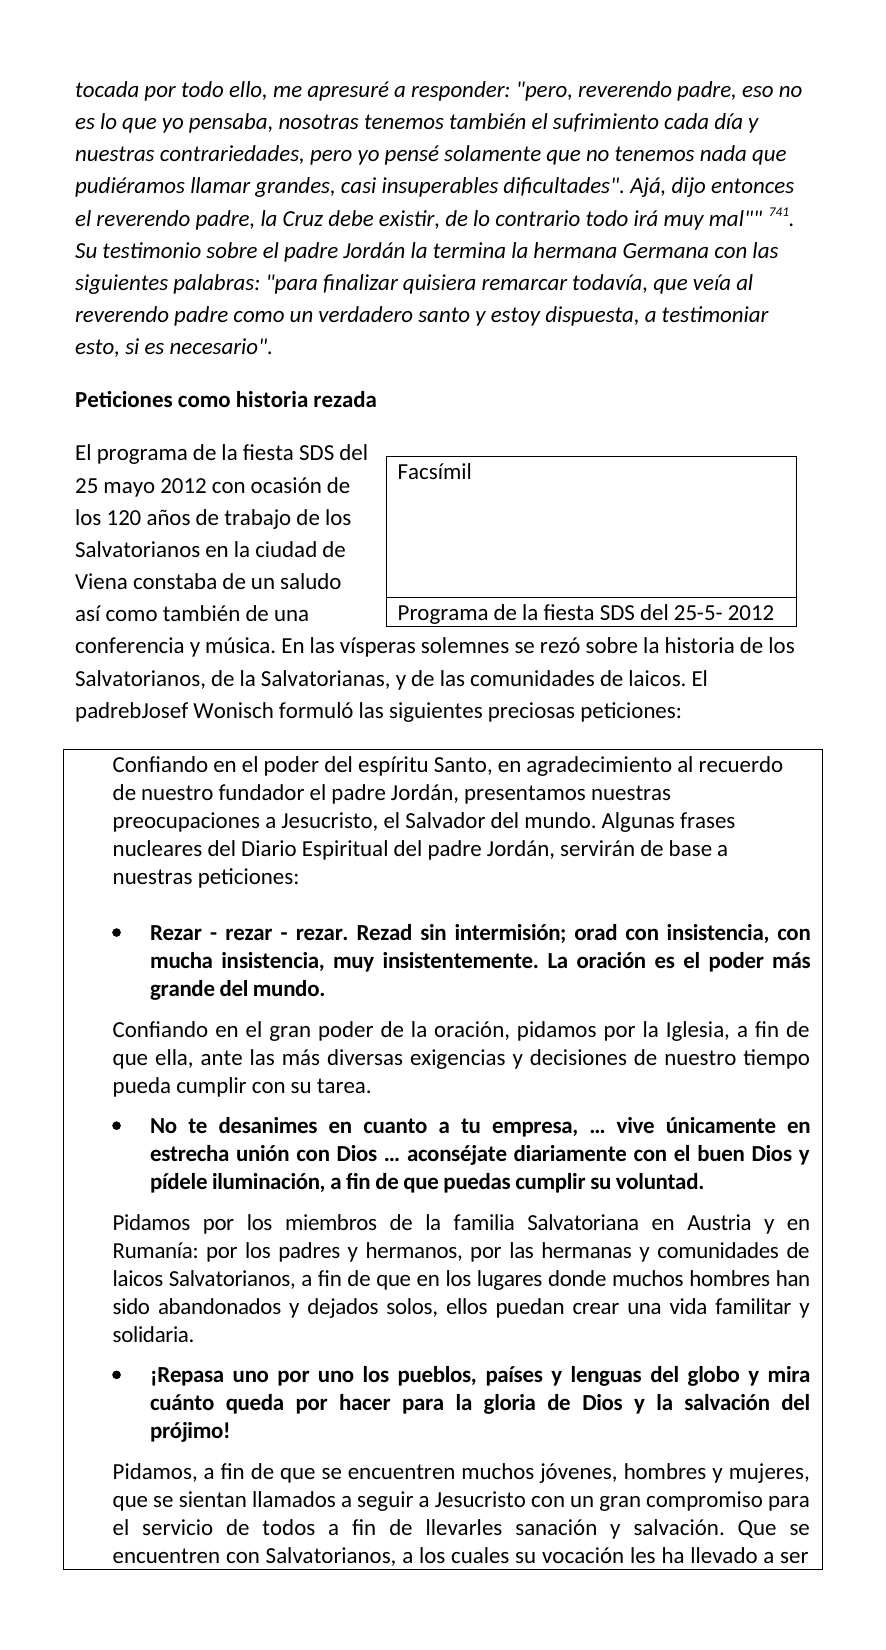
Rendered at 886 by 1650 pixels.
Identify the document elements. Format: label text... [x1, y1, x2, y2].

table_cell Programa de la fiesta SDS del 25-5- 2012 [387, 598, 796, 626]
text Peticiones como historia rezada [75, 386, 811, 413]
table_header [64, 750, 822, 1569]
text El programa de la fiesta SDS del 25 mayo 2012 con ocasión de los 120 años de trabajo de los Salvatorianos en la ciudad de Viena constaba de un saludo así como también de una conferencia y música. En las vísperas solemnes se rezó sobre la historia de los Salvatorianos, de la Salvatorianas, y de las comunidades de laicos. El padrebJosef Wonisch formuló las siguientes preciosas peticiones: [75, 438, 811, 724]
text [75, 75, 811, 361]
table_header Facsímil [387, 457, 796, 597]
